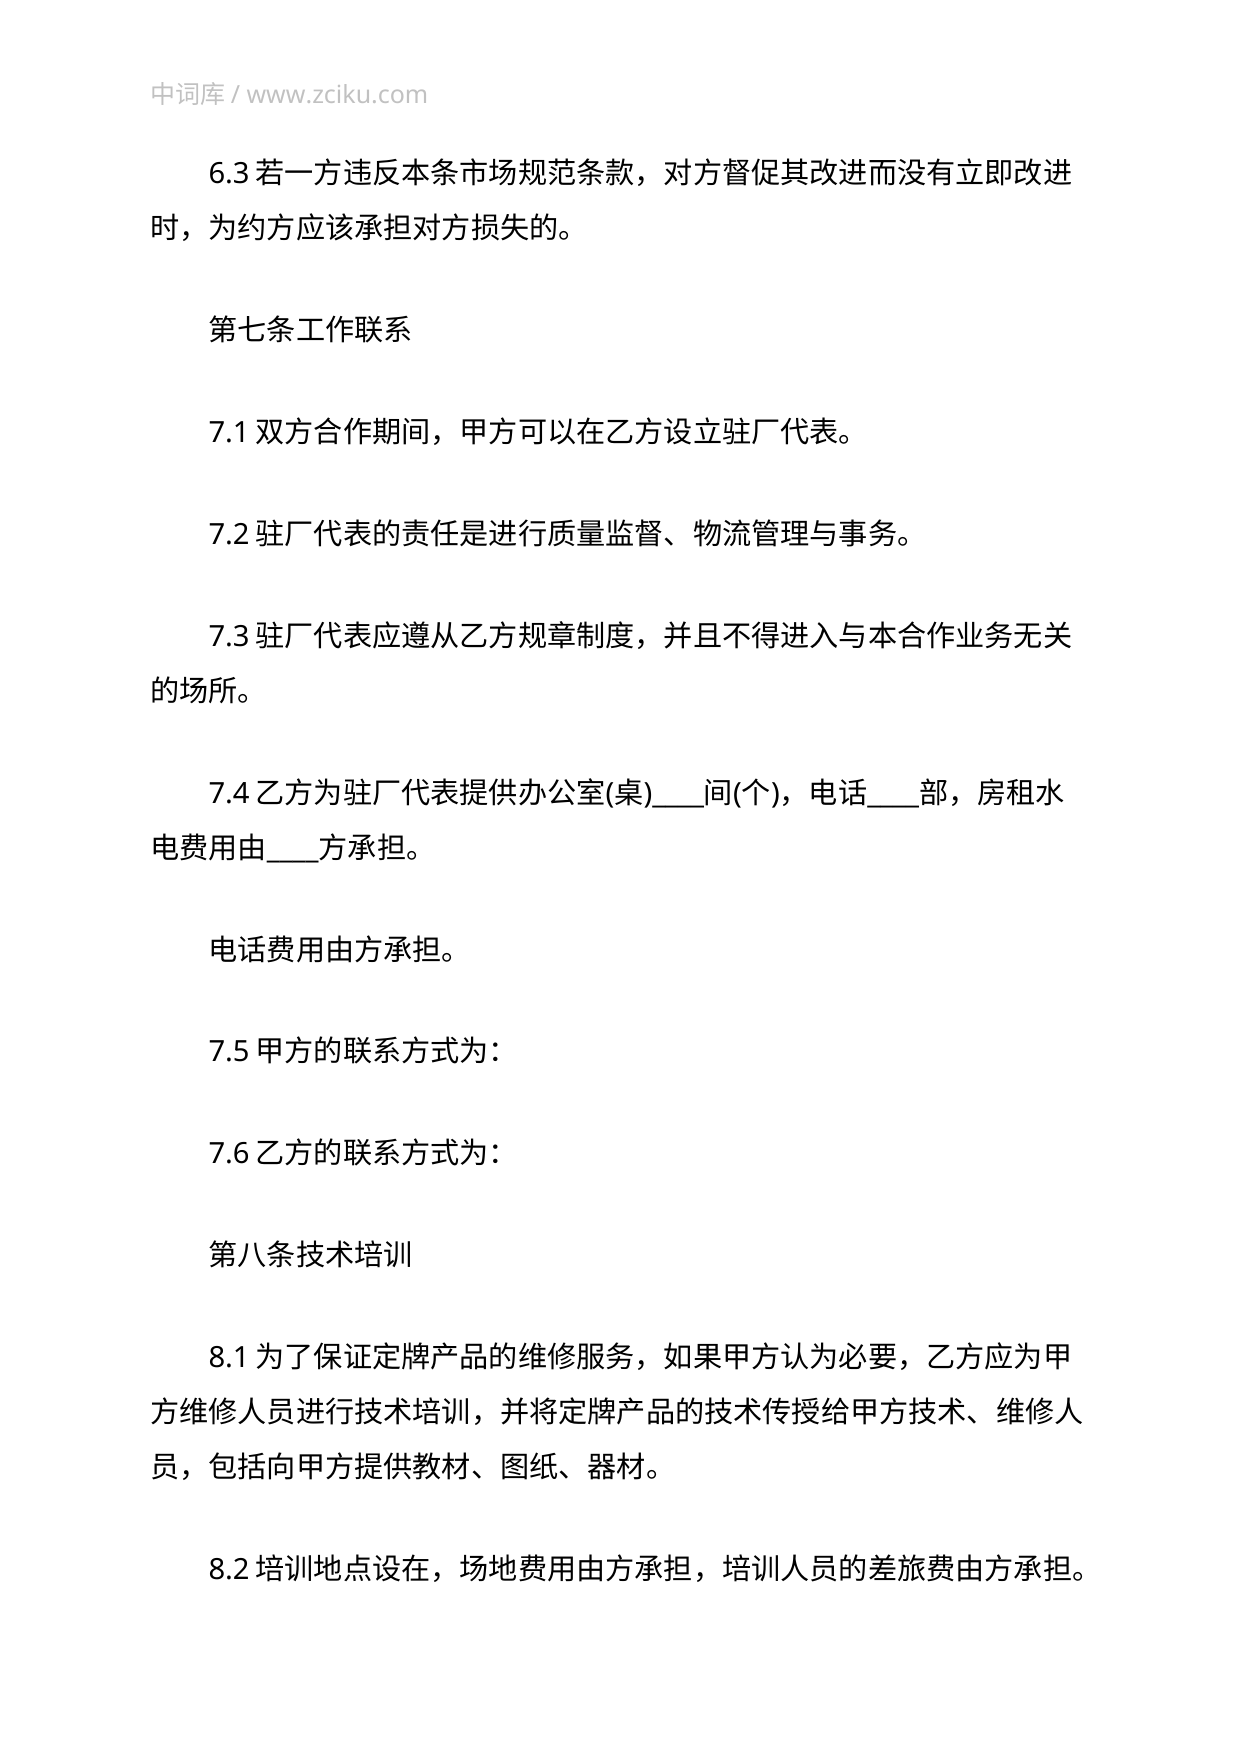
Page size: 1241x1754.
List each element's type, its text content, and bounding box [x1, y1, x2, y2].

text 7.4乙方为驻厂代表提供办公室(桌)____间(个)，电话____部，房租水电费用由____方承担。 [150, 769, 1090, 867]
text 7.1双方合作期间，甲方可以在乙方设立驻厂代表。 [150, 408, 1090, 451]
text 7.5甲方的联系方式为： [150, 1028, 1090, 1070]
text 第八条技术培训 [150, 1232, 1090, 1274]
text 第七条工作联系 [150, 307, 1090, 349]
text 7.3驻厂代表应遵从乙方规章制度，并且不得进入与本合作业务无关的场所。 [150, 612, 1090, 710]
text 8.2培训地点设在，场地费用由方承担，培训人员的差旅费由方承担。 [150, 1545, 1090, 1588]
text 7.6乙方的联系方式为： [150, 1130, 1090, 1172]
text 7.2驻厂代表的责任是进行质量监督、物流管理与事务。 [150, 511, 1090, 553]
text 6.3若一方违反本条市场规范条款，对方督促其改进而没有立即改进时，为约方应该承担对方损失的。 [150, 150, 1090, 247]
text 8.1为了保证定牌产品的维修服务，如果甲方认为必要，乙方应为甲方维修人员进行技术培训，并将定牌产品的技术传授给甲方技术、维修人员，包括向甲方提供教材、图纸、器材。 [150, 1334, 1090, 1486]
text 电话费用由方承担。 [150, 926, 1090, 968]
